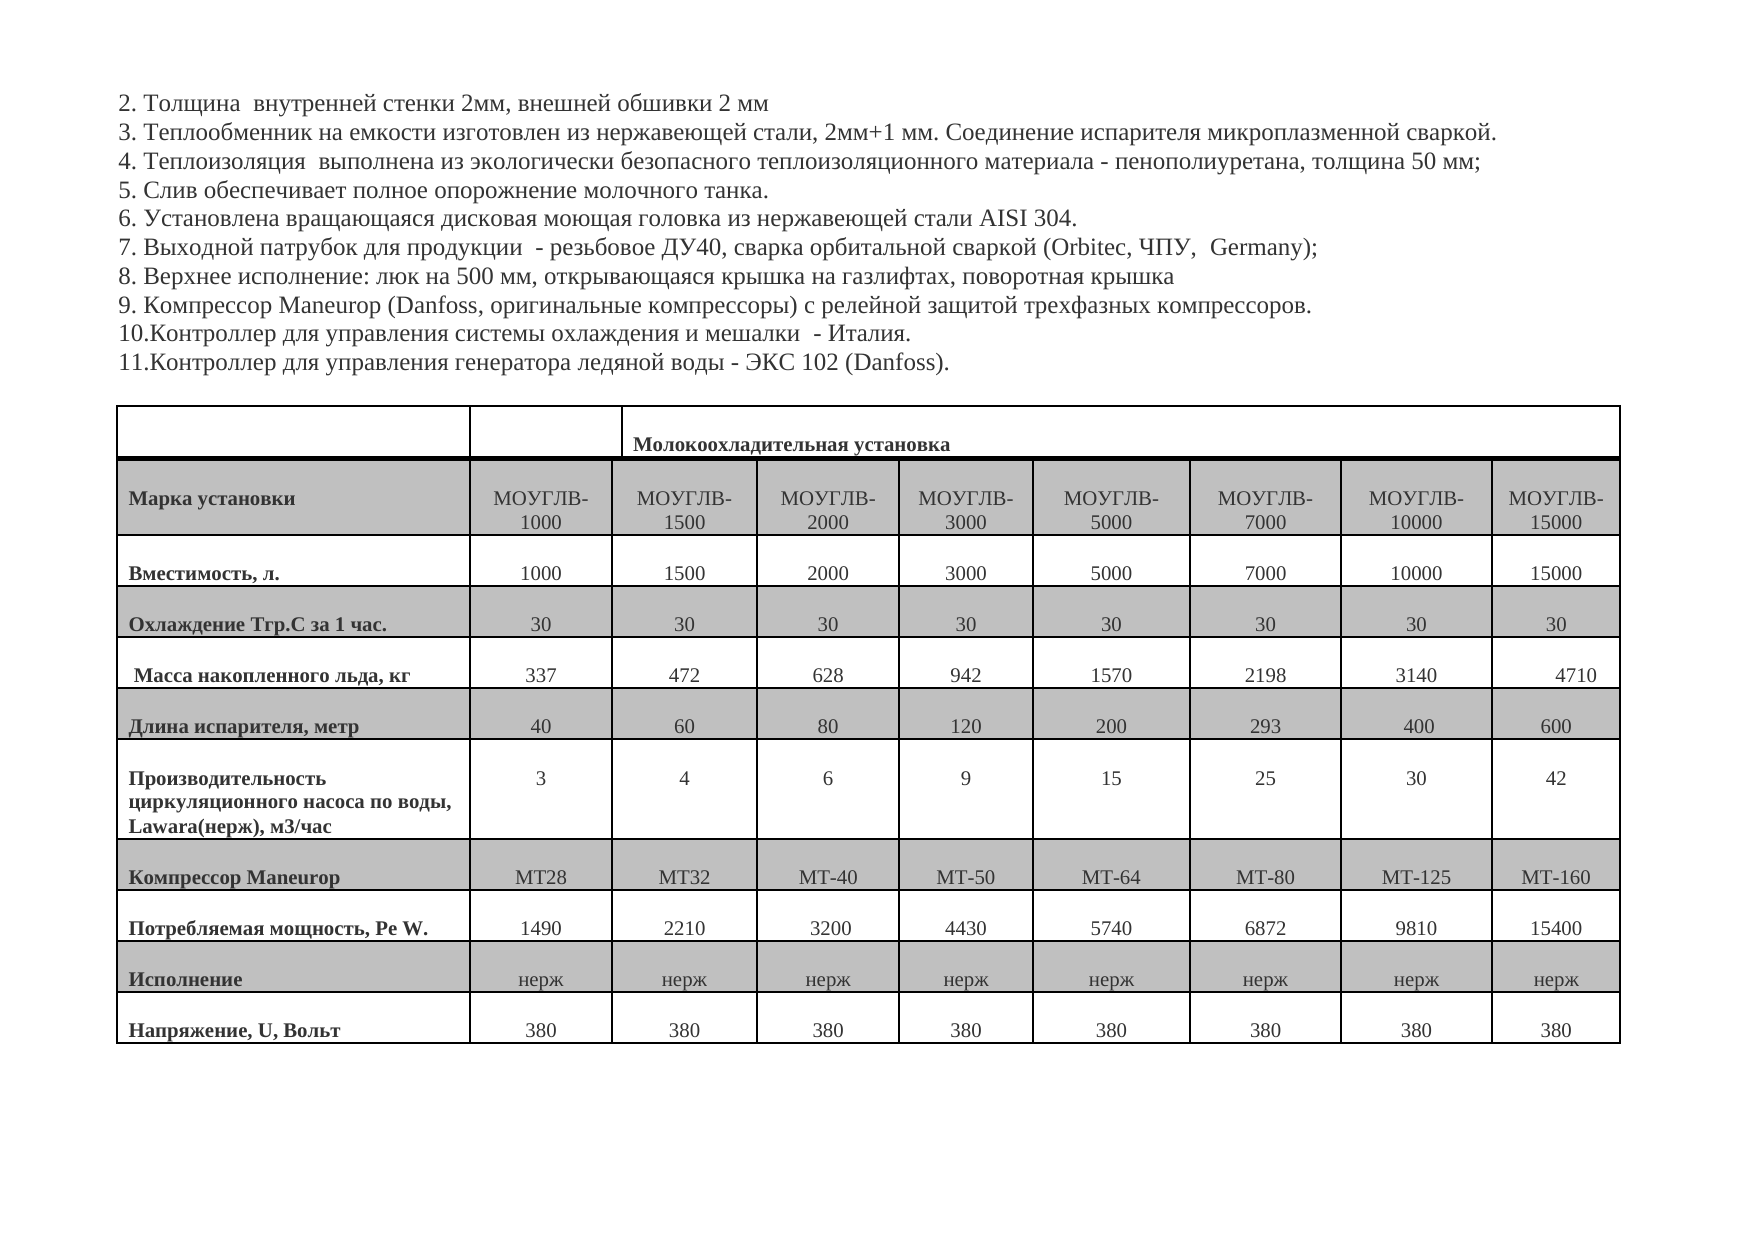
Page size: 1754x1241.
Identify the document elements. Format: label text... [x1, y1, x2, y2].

table_cell 40 [471, 689, 611, 738]
table_cell 5740 [1034, 891, 1189, 940]
table_cell 400 [1342, 689, 1491, 738]
table_cell 2000 [758, 536, 898, 585]
table_header [118, 407, 469, 456]
table_cell 30 [1034, 587, 1189, 636]
table_cell Компрессор Maneurop [118, 840, 469, 889]
table_header Молокоохладительная установка [623, 407, 1619, 456]
table_cell 5000 [1034, 536, 1189, 585]
text 5. Cлив обеспечивает полное опорожнение молочного танка. [118, 175, 1636, 203]
text 11.Контроллер для управления генератора ледяной воды - ЭКС 102 (Danfoss). [118, 347, 1636, 376]
table_cell MT-40 [758, 840, 898, 889]
table_cell 80 [758, 689, 898, 738]
table_cell 3140 [1342, 638, 1491, 687]
table_cell 628 [758, 638, 898, 687]
text 6. Установлена вращающаяся дисковая моющая головка из нержавеющей стали AISI 304. [118, 203, 1636, 232]
table_cell 1500 [613, 536, 756, 585]
table_cell 3000 [900, 536, 1032, 585]
table_cell МОУГЛВ-2000 [758, 461, 898, 534]
table_cell МОУГЛВ-15000 [1493, 461, 1619, 534]
table_cell 15 [1034, 740, 1189, 838]
table_cell 380 [613, 993, 756, 1042]
table_cell нерж [1493, 942, 1619, 991]
table_cell 600 [1493, 689, 1619, 738]
table_cell МОУГЛВ-1000 [471, 461, 611, 534]
text 9. Компрессор Maneurop (Danfoss, оригинальные компрессоры) c релейной защитой трехфазных компрессоров. [118, 290, 1636, 318]
table_cell 30 [1342, 740, 1491, 838]
table_cell 30 [900, 587, 1032, 636]
table_cell 2198 [1191, 638, 1340, 687]
table_cell 25 [1191, 740, 1340, 838]
table_cell 380 [1342, 993, 1491, 1042]
table_cell Напряжение, U, Вольт [118, 993, 469, 1042]
table_cell 2210 [613, 891, 756, 940]
table_cell 30 [1493, 587, 1619, 636]
table_cell 1490 [471, 891, 611, 940]
table_cell 6872 [1191, 891, 1340, 940]
table_cell 120 [900, 689, 1032, 738]
table_cell Вместимость, л. [118, 536, 469, 585]
table_cell 942 [900, 638, 1032, 687]
table_cell 1000 [471, 536, 611, 585]
table_cell Производительность циркуляционного насоса по воды, Lawara(нерж), м3/час [118, 740, 469, 838]
table_cell 42 [1493, 740, 1619, 838]
table_cell МТ32 [613, 840, 756, 889]
table_cell нерж [758, 942, 898, 991]
table_cell 1570 [1034, 638, 1189, 687]
table_cell 30 [758, 587, 898, 636]
table_cell 380 [758, 993, 898, 1042]
table_cell 293 [1191, 689, 1340, 738]
table_header [471, 407, 621, 456]
table_cell 3200 [758, 891, 898, 940]
table_cell МОУГЛВ-1500 [613, 461, 756, 534]
table_cell МТ-125 [1342, 840, 1491, 889]
text 2. Толщина внутренней стенки 2мм, внешней обшивки 2 мм [118, 88, 1636, 117]
table_cell 337 [471, 638, 611, 687]
table_cell Марка установки [118, 461, 469, 534]
table_cell 7000 [1191, 536, 1340, 585]
table_cell 380 [1191, 993, 1340, 1042]
table_cell 9 [900, 740, 1032, 838]
table_cell МОУГЛВ-7000 [1191, 461, 1340, 534]
table_cell Потребляемая мощность, Pe W. [118, 891, 469, 940]
table_cell Исполнение [118, 942, 469, 991]
table_cell нерж [1191, 942, 1340, 991]
table_cell 3 [471, 740, 611, 838]
table_cell 380 [471, 993, 611, 1042]
table_cell 380 [900, 993, 1032, 1042]
table_cell MT-64 [1034, 840, 1189, 889]
table_cell МОУГЛВ-3000 [900, 461, 1032, 534]
table_cell 380 [1034, 993, 1189, 1042]
text 4. Теплоизоляция выполнена из экологически безопасного теплоизоляционного материала - пенополиуретана, толщина 50 мм; [118, 146, 1636, 175]
table_cell МТ-80 [1191, 840, 1340, 889]
table_cell нерж [1034, 942, 1189, 991]
table_cell 4 [613, 740, 756, 838]
text 10.Контроллер для управления системы охлаждения и мешалки - Италия. [118, 318, 1636, 347]
table_cell 60 [613, 689, 756, 738]
table_cell нерж [471, 942, 611, 991]
table_cell МОУГЛВ-5000 [1034, 461, 1189, 534]
text 3. Теплообменник на емкости изготовлен из нержавеющей стали, 2мм+1 мм. Соединение испарителя микроплазменной сваркой. [118, 117, 1636, 146]
table_cell MT-50 [900, 840, 1032, 889]
table_cell 6 [758, 740, 898, 838]
table_cell 4710 [1493, 638, 1619, 687]
table_cell 200 [1034, 689, 1189, 738]
table_cell 30 [613, 587, 756, 636]
text 7. Выходной патрубок для продукции - резьбовое ДУ40, сварка орбитальной сваркой (Orbitec, ЧПУ, Germany); [118, 232, 1636, 261]
table_cell 15400 [1493, 891, 1619, 940]
table_cell 10000 [1342, 536, 1491, 585]
table_cell Масса накопленного льда, кг [118, 638, 469, 687]
table_cell нерж [613, 942, 756, 991]
table_cell 9810 [1342, 891, 1491, 940]
table_cell 4430 [900, 891, 1032, 940]
table_cell 30 [1191, 587, 1340, 636]
table_cell 472 [613, 638, 756, 687]
table_cell 15000 [1493, 536, 1619, 585]
text 8. Верхнее исполнение: люк на 500 мм, открывающаяся крышка на газлифтах, поворотная крышка [118, 261, 1636, 290]
table_cell нерж [1342, 942, 1491, 991]
table_cell МОУГЛВ-10000 [1342, 461, 1491, 534]
table_cell нерж [900, 942, 1032, 991]
table_cell Длина испарителя, метр [118, 689, 469, 738]
table_cell Охлаждение Тгр.С за 1 час. [118, 587, 469, 636]
table_cell МТ-160 [1493, 840, 1619, 889]
table_cell 30 [1342, 587, 1491, 636]
table_cell 380 [1493, 993, 1619, 1042]
table_cell МТ28 [471, 840, 611, 889]
table_cell 30 [471, 587, 611, 636]
